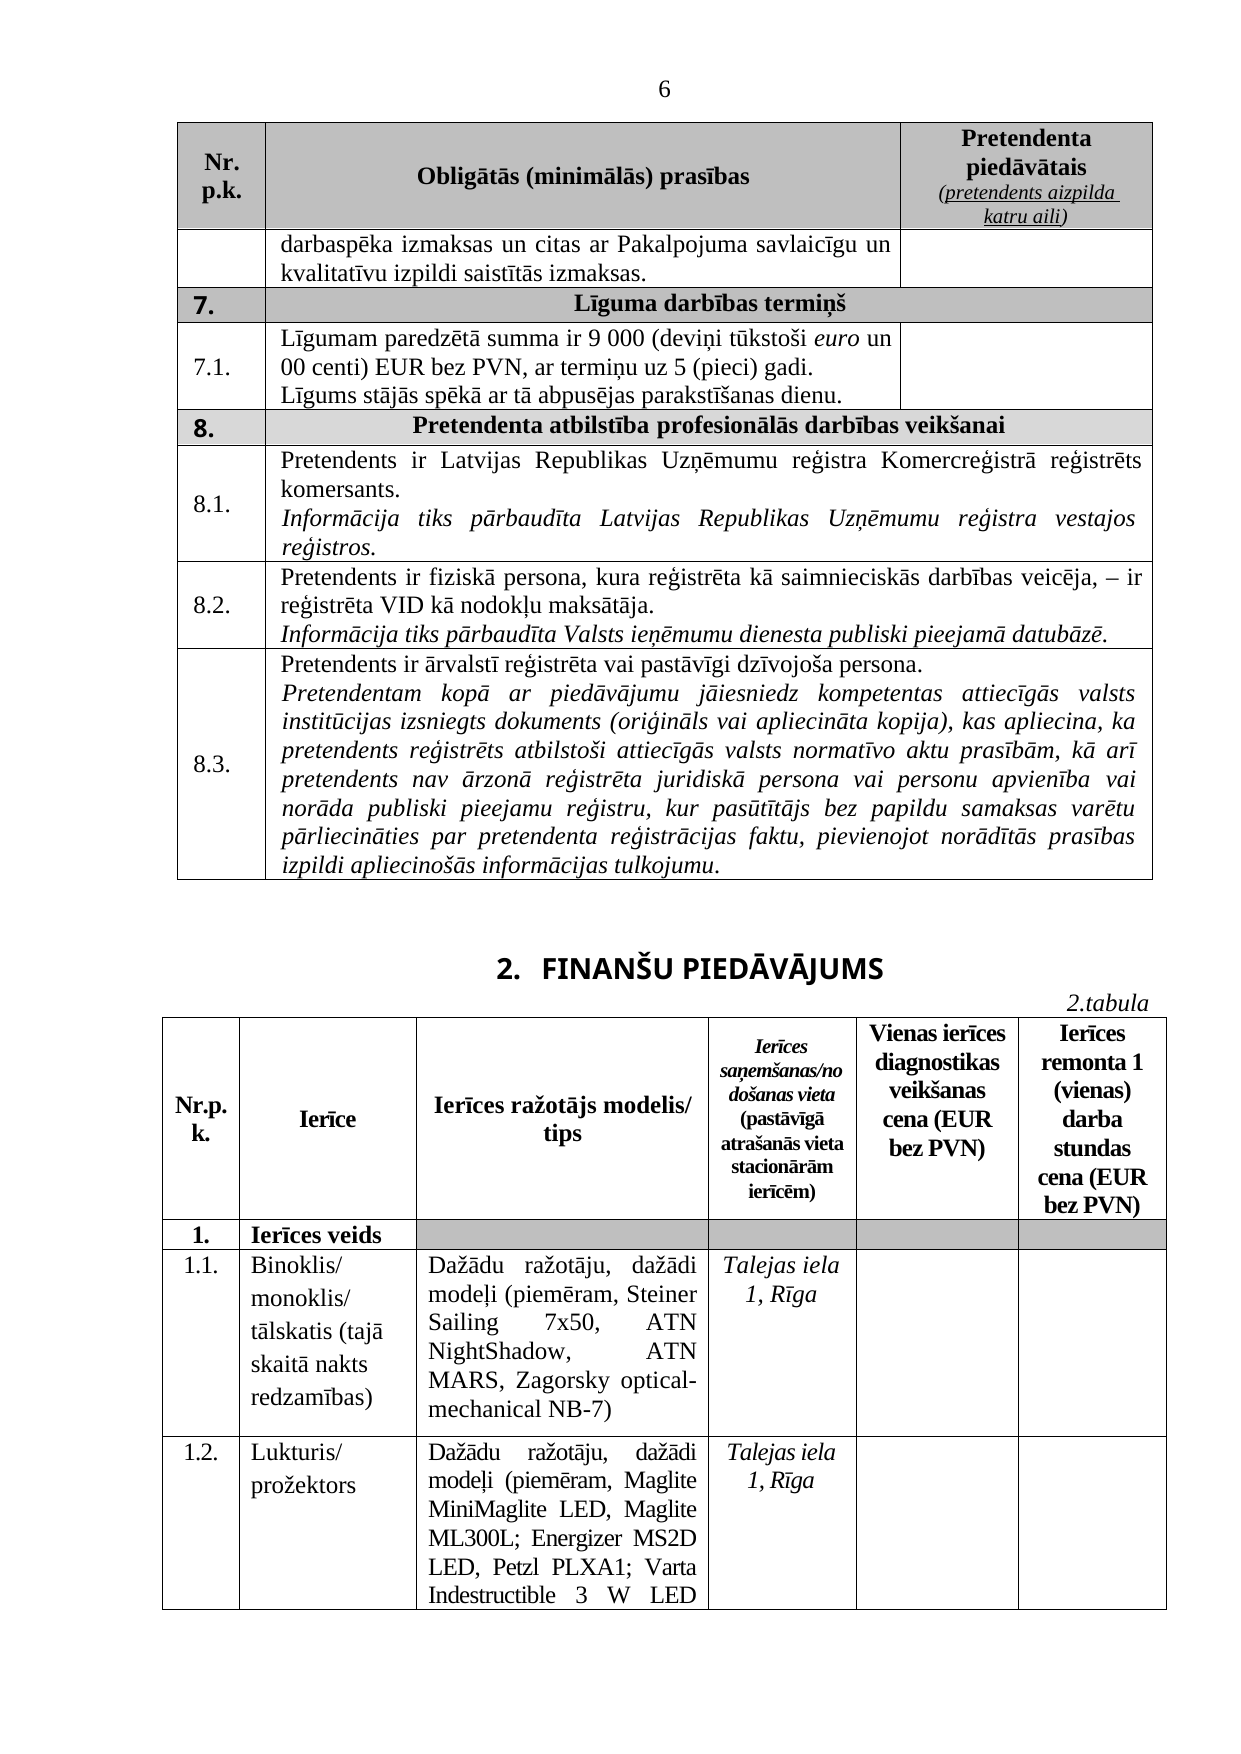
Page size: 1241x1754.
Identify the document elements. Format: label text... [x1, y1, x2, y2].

table_cell Talejas iela 1, Rīga [709, 1250, 856, 1436]
text 2.tabula [177, 988, 1152, 1017]
table_cell [178, 230, 265, 287]
table_cell [901, 323, 1152, 409]
table_cell Dažādu ražotāju, dažādi modeļi (piemēram, Steiner Sailing 7x50, ATN NightShadow, ATN MARS, Zagorsky optical-mechanical NB-7) [417, 1250, 708, 1436]
table_cell Binoklis/monoklis/tālskatis (tajā skaitā nakts redzamības) [240, 1250, 416, 1436]
table_cell [1019, 1220, 1166, 1249]
table_cell [178, 446, 265, 561]
table_cell [1019, 1250, 1166, 1436]
table_cell Pretendents ir ārvalstī reģistrēta vai pastāvīgi dzīvojoša persona. Pretendentam kopā ar piedāvājumu jāiesniedz kompetentas attiecīgās valsts institūcijas izsniegts dokuments (oriģināls vai apliecināta kopija), kas apliecina, ka pretendents reģistrēts atbilstoši attiecīgās valsts normatīvo aktu prasībām, kā arī pretendents nav ārzonā reģistrēta juridiskā persona vai personu apvienība vai norāda publiski pieejamu reģistru, kur pasūtītājs bez papildu samaksas varētu pārliecināties par pretendenta reģistrācijas faktu, pievienojot norādītās prasības izpildi apliecinošās informācijas tulkojumu. [266, 649, 1152, 879]
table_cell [709, 1437, 856, 1609]
table_cell Pretendents ir fiziskā persona, kura reģistrēta kā saimnieciskās darbības veicēja, – ir reģistrēta VID kā nodokļu maksātāja. Informācija tiks pārbaudīta Valsts ieņēmumu dienesta publiski pieejamā datubāzē. [266, 562, 1152, 648]
table_header Nr.p.k. [163, 1018, 239, 1219]
table_header Vienas ierīces diagnostikas veikšanas cena (EUR bez PVN) [857, 1018, 1018, 1219]
table_cell Pretendenta atbilstība profesionālās darbības veikšanai [266, 410, 1152, 444]
table_cell 1.2. [163, 1437, 239, 1609]
subtitle Finanšu piedāvājums [199, 948, 1181, 988]
table_header Obligātās (minimālās) prasības [266, 123, 900, 228]
table_header Ierīce [240, 1018, 416, 1219]
table_cell 1. [163, 1220, 239, 1249]
table_cell [178, 649, 265, 879]
table_cell Lukturis/prožektors [240, 1437, 416, 1609]
table_cell [417, 1220, 708, 1249]
table_cell Līgumam paredzētā summa ir 9 000 (deviņi tūkstoši euro un 00 centi) EUR bez PVN, ar termiņu uz 5 (pieci) gadi. Līgums stājās spēkā ar tā abpusējas parakstīšanas dienu. [266, 323, 900, 409]
table_cell 1.1. [163, 1250, 239, 1436]
table_cell [178, 410, 265, 444]
table_cell Pretendents ir Latvijas Republikas Uzņēmumu reģistra Komercreģistrā reģistrēts komersants. Informācija tiks pārbaudīta Latvijas Republikas Uzņēmumu reģistra vestajos reģistros. [266, 446, 1152, 561]
table_cell [857, 1220, 1018, 1249]
table_cell [901, 230, 1152, 287]
table_cell [857, 1437, 1018, 1609]
table_header Ierīces ražotājs modelis/ tips [417, 1018, 708, 1219]
table_cell Ierīces veids [240, 1220, 416, 1249]
table_cell [178, 323, 265, 409]
table_cell [709, 1220, 856, 1249]
table_header Nr. p.k. [178, 123, 265, 228]
table_cell Līguma darbības termiņš [266, 288, 1152, 322]
table_header Ierīces remonta 1 (vienas) darba stundas cena (EUR bez PVN) [1019, 1018, 1166, 1219]
table_cell [178, 288, 265, 322]
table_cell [417, 1437, 708, 1609]
table_header Ierīces saņemšanas/nodošanas vieta (pastāvīgā atrašanās vieta stacionārām ierīcēm) [709, 1018, 856, 1219]
table_cell [1019, 1437, 1166, 1609]
table_header Pretendenta piedāvātais (pretendents aizpilda katru aili) [901, 123, 1152, 228]
table_cell [857, 1250, 1018, 1436]
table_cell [266, 230, 900, 287]
table_cell [178, 562, 265, 648]
